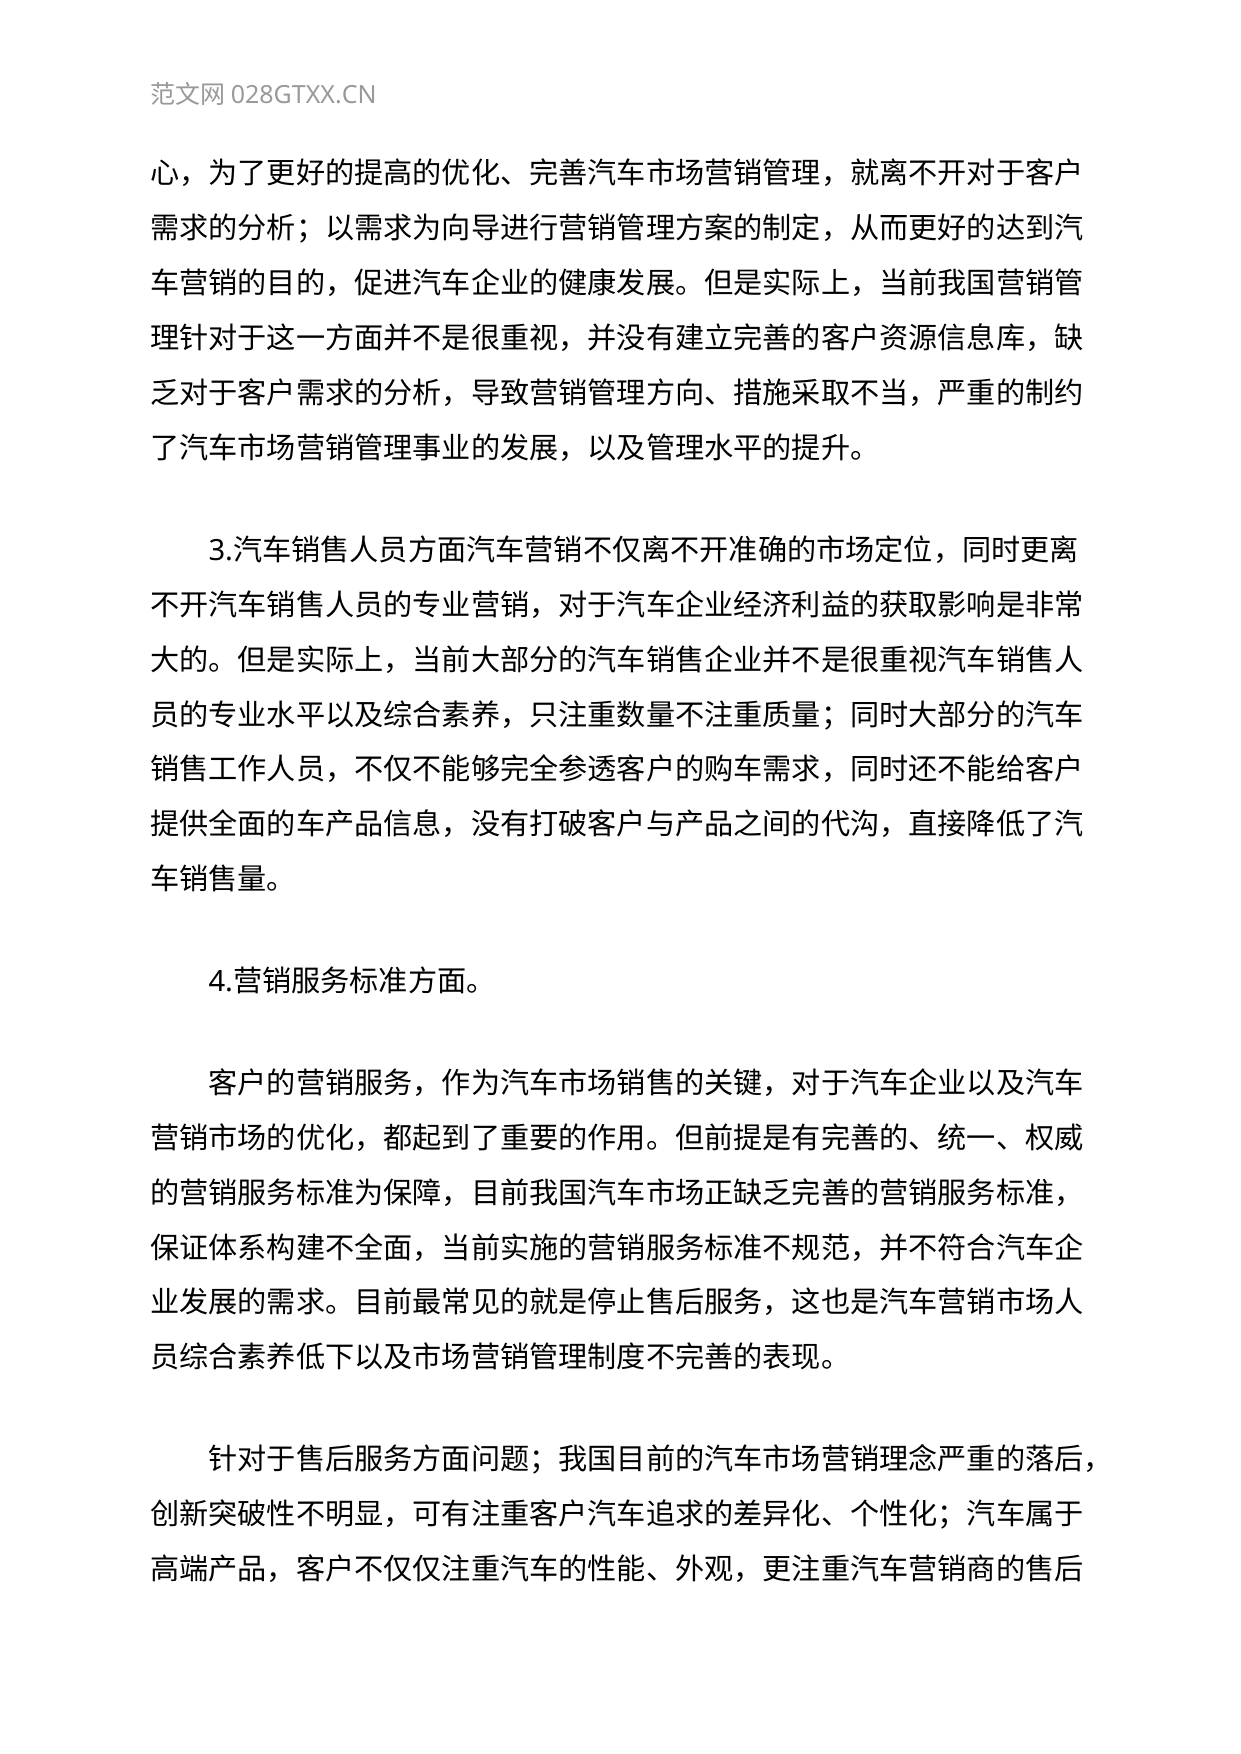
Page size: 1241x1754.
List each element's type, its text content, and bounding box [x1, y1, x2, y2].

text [150, 150, 1090, 467]
text 客户的营销服务，作为汽车市场销售的关键，对于汽车企业以及汽车营销市场的优化，都起到了重要的作用。但前提是有完善的、统一、权威的营销服务标准为保障，目前我国汽车市场正缺乏完善的营销服务标准，保证体系构建不全面，当前实施的营销服务标准不规范，并不符合汽车企业发展的需求。目前最常见的就是停止售后服务，这也是汽车营销市场人员综合素养低下以及市场营销管理制度不完善的表现。 [150, 1059, 1090, 1376]
text 4.营销服务标准方面。 [150, 957, 1090, 1000]
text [150, 1436, 1090, 1588]
text 3.汽车销售人员方面汽车营销不仅离不开准确的市场定位，同时更离不开汽车销售人员的专业营销，对于汽车企业经济利益的获取影响是非常大的。但是实际上，当前大部分的汽车销售企业并不是很重视汽车销售人员的专业水平以及综合素养，只注重数量不注重质量；同时大部分的汽车销售工作人员，不仅不能够完全参透客户的购车需求，同时还不能给客户提供全面的车产品信息，没有打破客户与产品之间的代沟，直接降低了汽车销售量。 [150, 526, 1090, 898]
